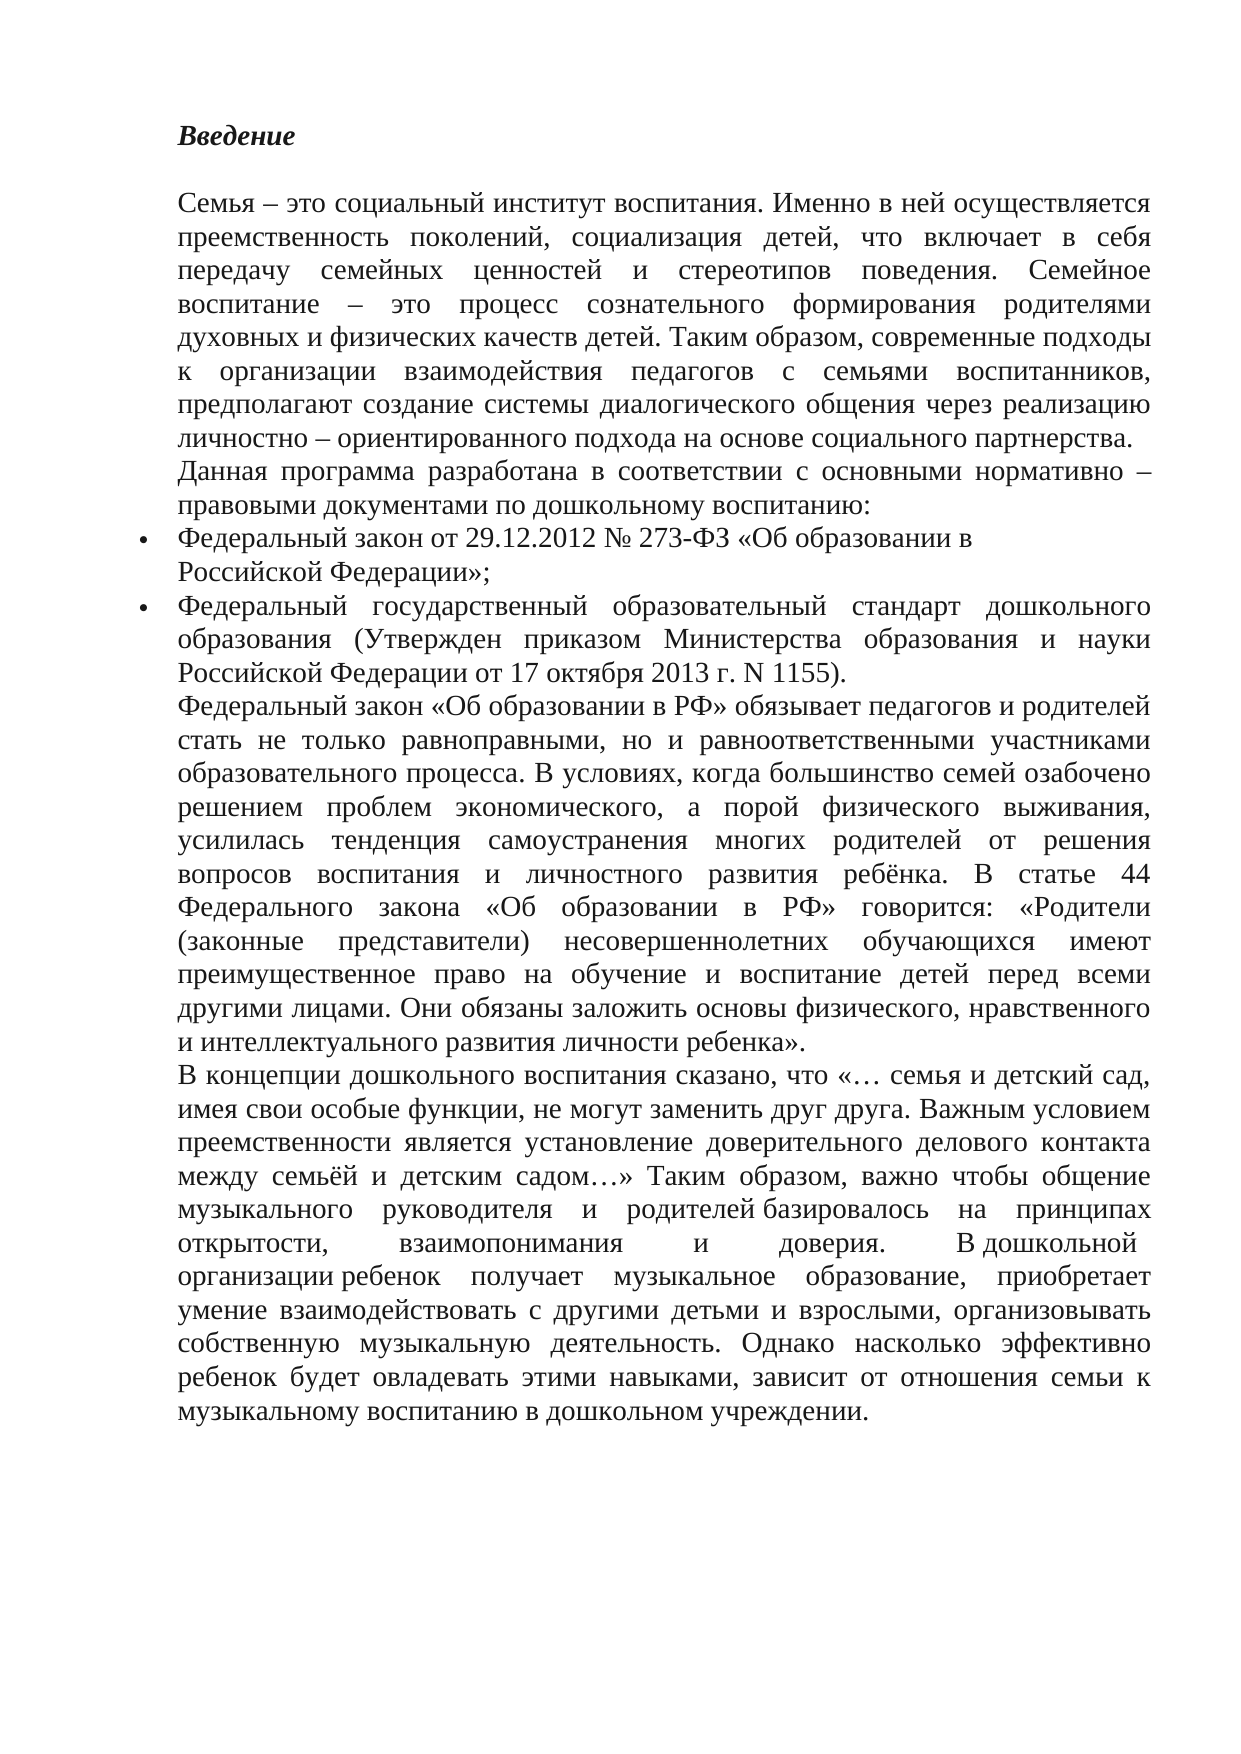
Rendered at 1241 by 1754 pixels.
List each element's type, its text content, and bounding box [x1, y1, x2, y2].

text Введение [177, 118, 1152, 152]
text Российской Федерации»; [177, 554, 1152, 588]
text Федеральный закон «Об образовании в РФ» обязывает педагогов и родителей стать не только равноправными, но и равноответственными участниками образовательного процесса. В условиях, когда большинство семей озабочено решением проблем экономического, а порой физического выживания, усилилась тенденция самоустранения многих родителей от решения вопросов воспитания и личностного развития ребёнка. В статье 44 Федерального закона «Об образовании в РФ» говорится: «Родители (законные представители) несовершеннолетних обучающихся имеют преимущественное право на обучение и воспитание детей перед всеми другими лицами. Они обязаны заложить основы физического, нравственного и интеллектуального развития личности ребенка». [177, 688, 1152, 1057]
text В концепции дошкольного воспитания сказано, что «… семья и детский сад, имея свои особые функции, не могут заменить друг друга. Важным условием преемственности является установление доверительного делового контакта между семьёй и детским садом…» Таким образом, важно чтобы общение музыкального руководителя и родителей базировалось на принципах открытости, взаимопонимания и доверия. В дошкольной организации ребенок получает музыкальное образование, приобретает умение взаимодействовать с другими детьми и взрослыми, организовывать собственную музыкальную деятельность. Однако насколько эффективно ребенок будет овладевать этими навыками, зависит от отношения семьи к музыкальному воспитанию в дошкольном учреждении. [177, 1057, 1152, 1426]
list Федеральный закон от 29.12.2012 № 273-ФЗ «Об образовании в [140, 521, 1152, 554]
text Данная программа разработана в соответствии с основными нормативно – правовыми документами по дошкольному воспитанию: [177, 453, 1152, 521]
text Семья – это социальный институт воспитания. Именно в ней осуществляется преемственность поколений, социализация детей, что включает в себя передачу семейных ценностей и стереотипов поведения. Семейное воспитание – это процесс сознательного формирования родителями духовных и физических качеств детей. Таким образом, современные подходы к организации взаимодействия педагогов с семьями воспитанников, предполагают создание системы диалогического общения через реализацию личностно – ориентированного подхода на основе социального партнерства. [177, 185, 1152, 453]
list Федеральный государственный образовательный стандарт дошкольного образования (Утвержден приказом Министерства образования и науки Российской Федерации от 17 октября 2013 г. N 1155). [140, 588, 1152, 688]
